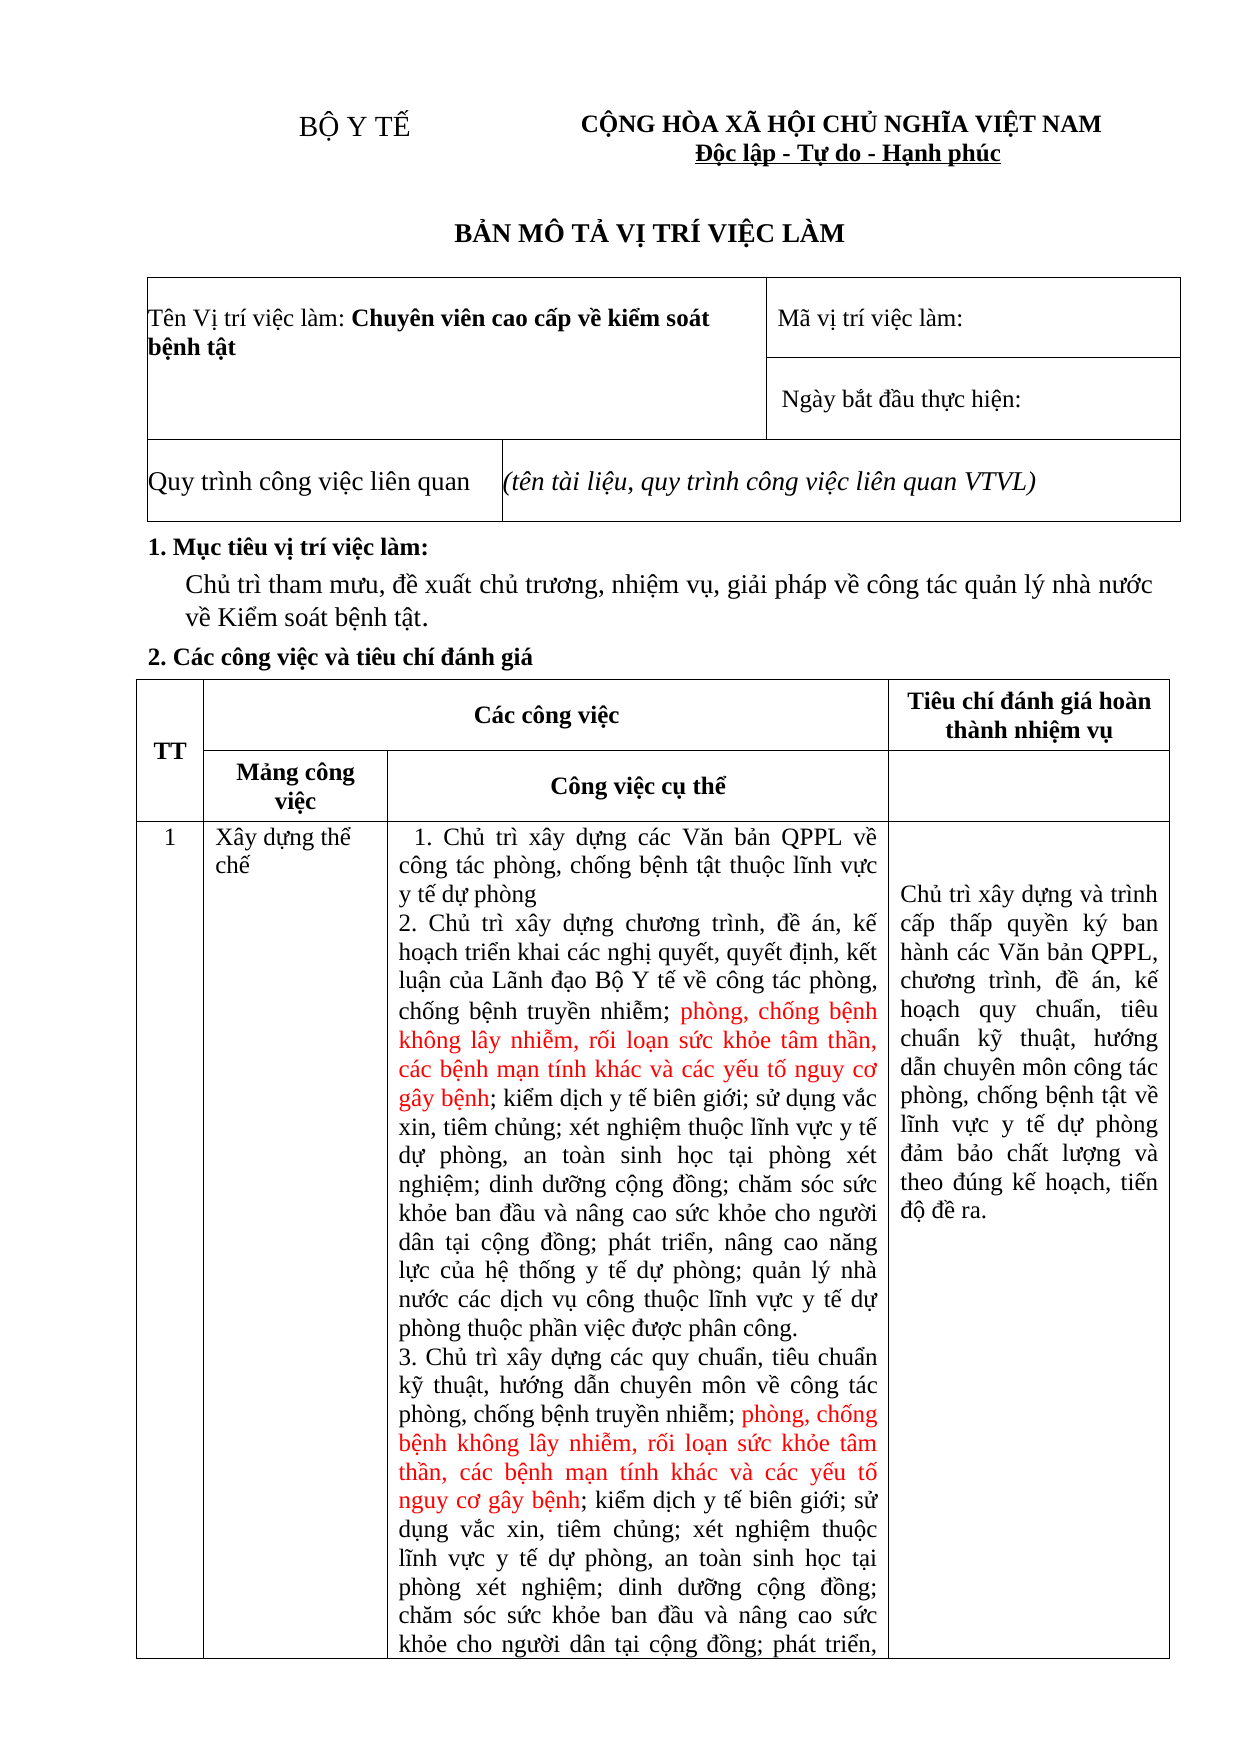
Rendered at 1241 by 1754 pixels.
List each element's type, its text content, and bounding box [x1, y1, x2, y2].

table_cell [889, 751, 1169, 821]
table_cell Quy trình công việc liên quan [148, 440, 502, 521]
table_header Mã vị trí việc làm: [767, 278, 1180, 357]
table_header CỘNG HÒA XÃ HỘI CHỦ NGHĨA VIỆT NAM Độc lập - Tự do - Hạnh phúc [561, 109, 1122, 204]
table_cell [889, 822, 1169, 1658]
table_cell Ngày bắt đầu thực hiện: [767, 358, 1180, 439]
table_header TT [137, 680, 203, 821]
table_cell Mảng công việc [204, 751, 387, 821]
table_header BỘ Y TẾ [148, 109, 561, 204]
text Chủ trì tham mưu, đề xuất chủ trương, nhiệm vụ, giải pháp về công tác quản lý nhà nước về Kiểm soát bệnh tật. [185, 568, 1154, 633]
table_cell Công việc cụ thể [388, 751, 888, 821]
text 2. Các công việc và tiêu chí đánh giá [148, 639, 1152, 672]
text 1. Mục tiêu vị trí việc làm: [148, 528, 1152, 562]
table_cell Xây dựng thể chế [204, 822, 387, 1658]
table_header Các công việc [204, 680, 888, 750]
table_cell 1 [137, 822, 203, 1658]
table_header Tiêu chí đánh giá hoàn thành nhiệm vụ [889, 680, 1169, 750]
table_cell (tên tài liệu, quy trình công việc liên quan VTVL) [503, 440, 1180, 521]
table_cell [388, 822, 888, 1658]
table_header Tên Vị trí việc làm: Chuyên viên cao cấp về kiểm soát bệnh tật [148, 278, 766, 439]
text BẢN MÔ TẢ VỊ TRÍ VIỆC LÀM [148, 217, 1152, 248]
